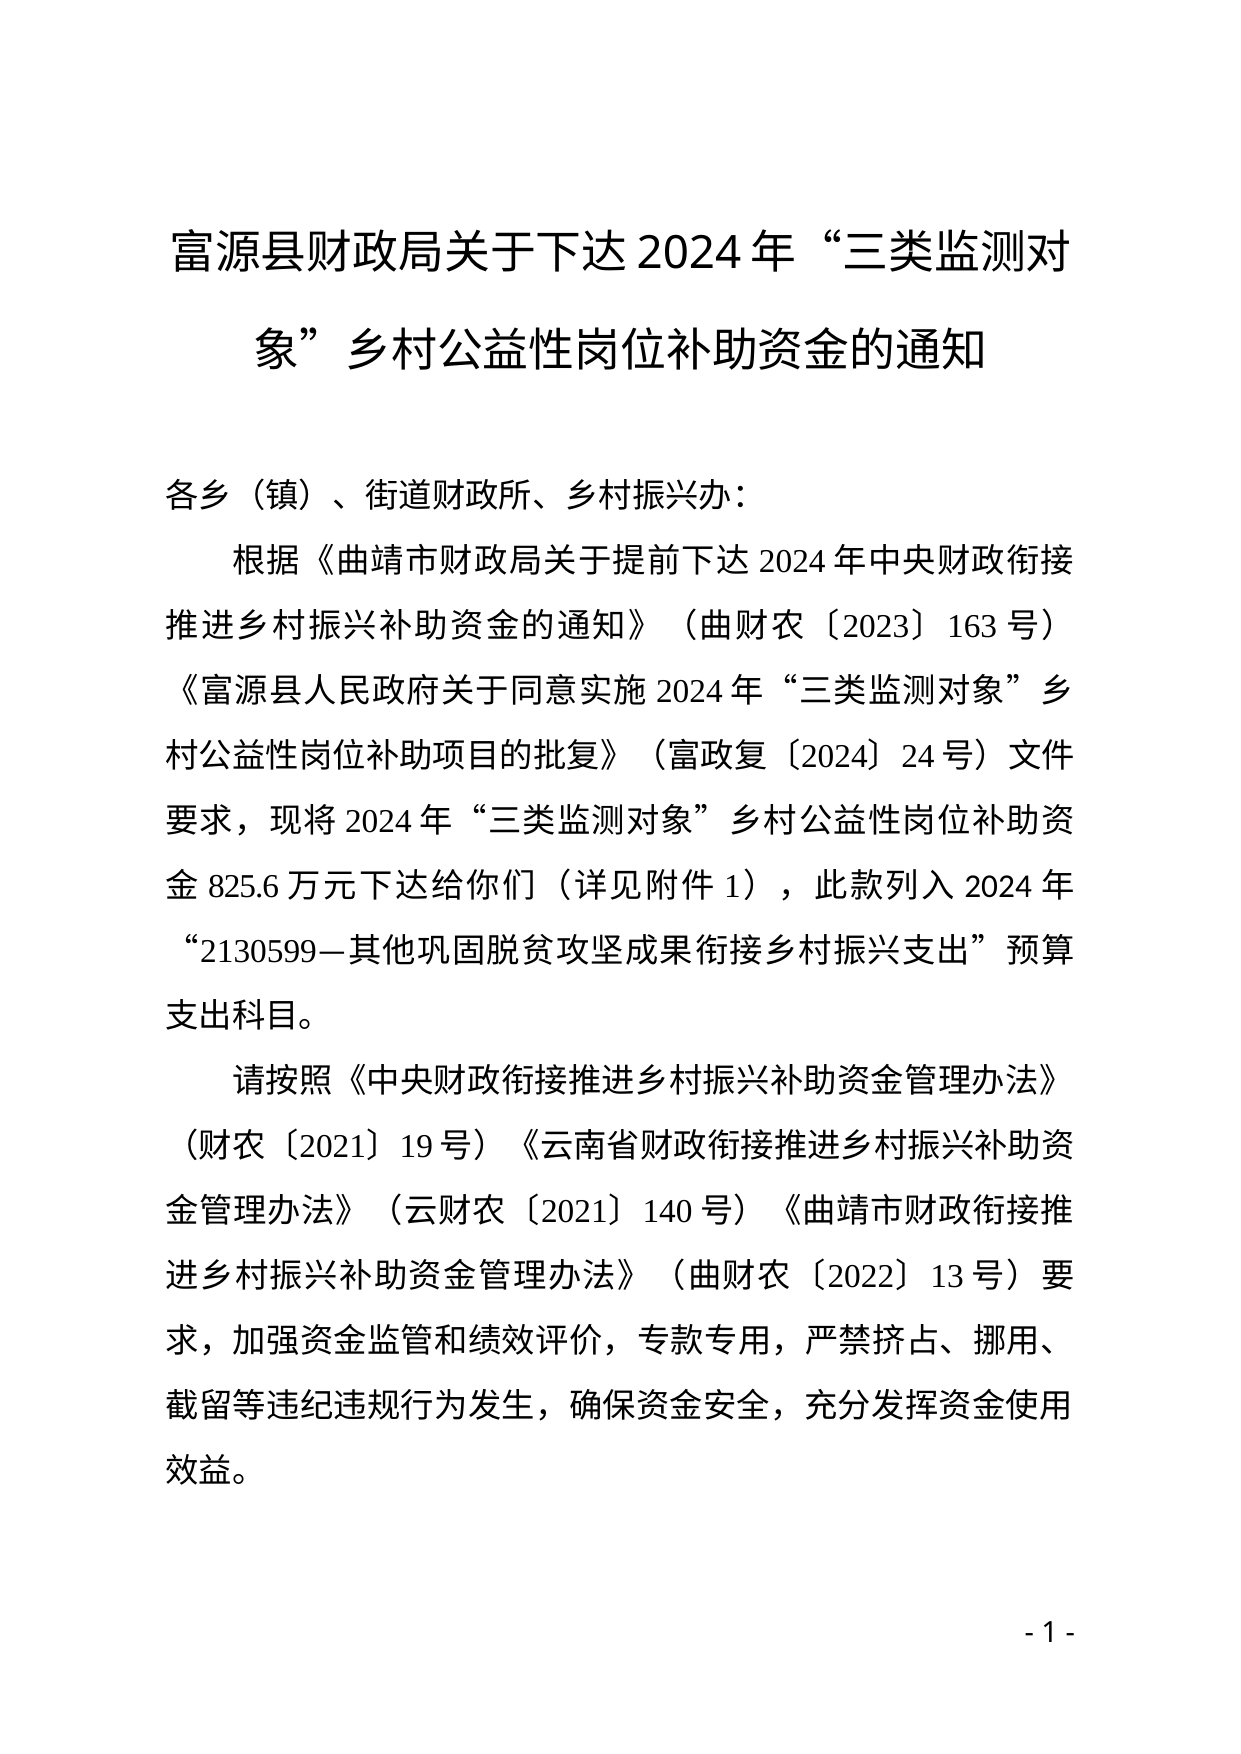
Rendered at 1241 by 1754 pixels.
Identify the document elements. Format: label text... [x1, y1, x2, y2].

text 请按照《中央财政衔接推进乡村振兴补助资金管理办法》（财农〔2021〕19号）《云南省财政衔接推进乡村振兴补助资金管理办法》（云财农〔2021〕140号）《曲靖市财政衔接推进乡村振兴补助资金管理办法》（曲财农〔2022〕13号）要求，加强资金监管和绩效评价，专款专用，严禁挤占、挪用、截留等违纪违规行为发生，确保资金安全，充分发挥资金使用效益。 [165, 1045, 1075, 1500]
text 各乡（镇）、街道财政所、乡村振兴办： [165, 460, 1075, 525]
text 根据《曲靖市财政局关于提前下达2024年中央财政衔接推进乡村振兴补助资金的通知》（曲财农〔2023〕163号）《富源县人民政府关于同意实施2024年“三类监测对象”乡村公益性岗位补助项目的批复》（富政复〔2024〕24号）文件要求，现将2024年“三类监测对象”乡村公益性岗位补助资金825.6万元下达给你们（详见附件1），此款列入2024年“2130599—其他巩固脱贫攻坚成果衔接乡村振兴支出”预算支出科目。 [165, 525, 1075, 1045]
text 富源县财政局关于下达2024年“三类监测对象”乡村公益性岗位补助资金的通知 [165, 200, 1075, 395]
